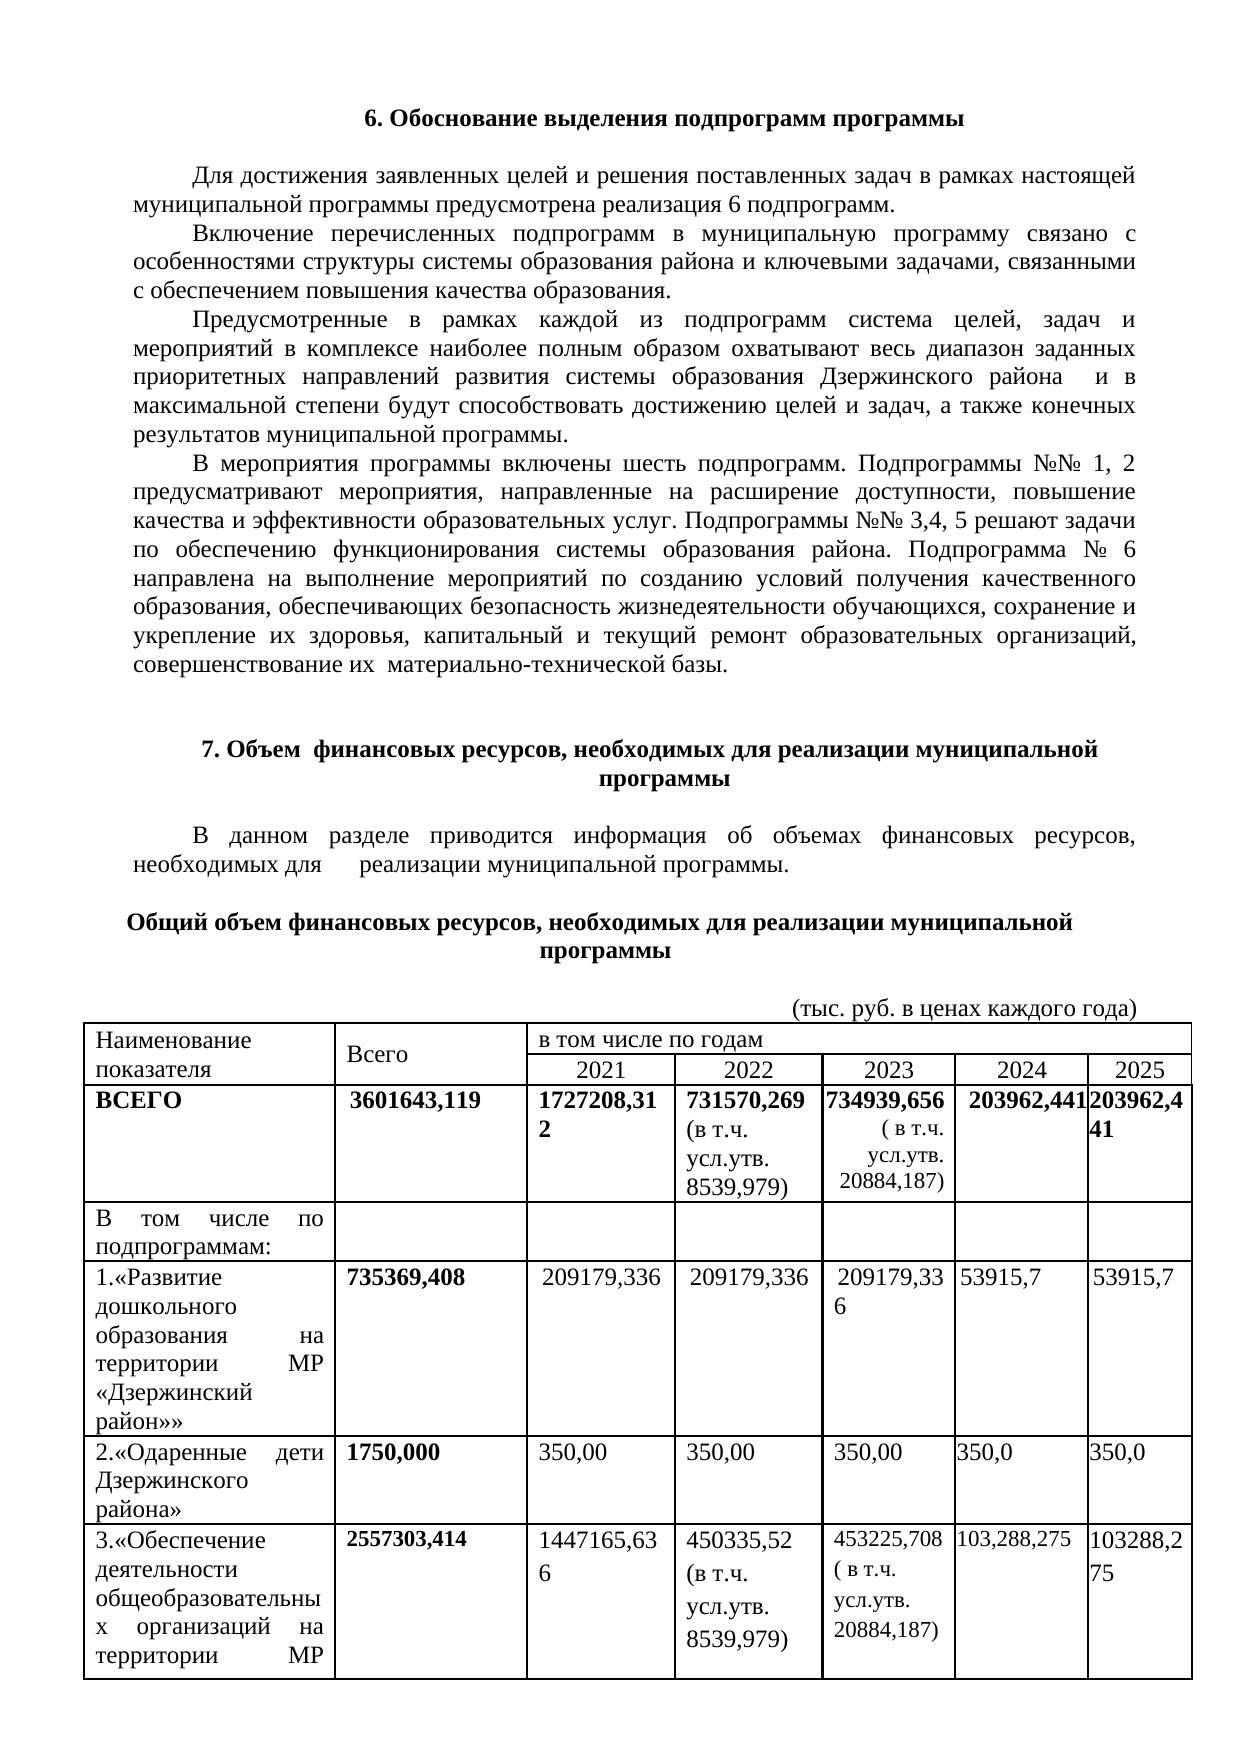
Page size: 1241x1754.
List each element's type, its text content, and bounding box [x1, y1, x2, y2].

table_cell 53915,7 [1089, 1262, 1191, 1352]
table_cell 209179,336 [676, 1262, 821, 1435]
table_cell [956, 1203, 1087, 1260]
table_cell 3601643,119 [336, 1086, 526, 1201]
table_cell [676, 1203, 821, 1260]
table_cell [676, 1525, 821, 1678]
table_cell 2025 [1089, 1055, 1191, 1083]
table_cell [85, 1525, 334, 1678]
table_cell 203962,441 [1089, 1086, 1191, 1201]
table_cell 350,0 [956, 1437, 1087, 1523]
text Для достижения заявленных целей и решения поставленных задач в рамках настоящей муниципальной программы предусмотрена реализация 6 подпрограмм. [133, 160, 1137, 218]
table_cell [824, 1525, 954, 1678]
table_cell 2.«Одаренные дети Дзержинского района» [85, 1437, 334, 1523]
table_cell ВСЕГО [85, 1086, 334, 1201]
table_cell 2024 [956, 1055, 1087, 1083]
table_cell [528, 1203, 674, 1260]
text В мероприятия программы включены шесть подпрограмм. Подпрограммы №№ 1, 2 предусматривают мероприятия, направленные на расширение доступности, повышение качества и эффективности образовательных услуг. Подпрограммы №№ 3,4, 5 решают задачи по обеспечению функционирования системы образования района. Подпрограмма № 6 направлена на выполнение мероприятий по созданию условий получения качественного образования, обеспечивающих безопасность жизнедеятельности обучающихся, сохранение и укрепление их здоровья, капитальный и текущий ремонт образовательных организаций, совершенствование их материально-технической базы. [133, 448, 1137, 678]
table_cell 1727208,312 [528, 1086, 674, 1201]
table_header в том числе по годам [528, 1024, 1191, 1053]
table_cell [336, 1203, 526, 1260]
table_cell 2023 [824, 1055, 954, 1083]
table_cell [956, 1352, 1087, 1435]
table_cell 209179,336 [528, 1262, 674, 1435]
table_cell 203962,441 [956, 1086, 1087, 1201]
text В данном разделе приводится информация об объемах финансовых ресурсов, необходимых для реализации муниципальной программы. [133, 821, 1137, 878]
table_cell [824, 1203, 954, 1260]
table_cell 734939,656 ( в т.ч. усл.утв. 20884,187) [824, 1086, 954, 1201]
table_cell 735369,408 [336, 1262, 526, 1435]
table_header Всего [336, 1024, 526, 1083]
table_header Наименование показателя [85, 1024, 334, 1083]
table_cell 350,0 [1089, 1437, 1191, 1523]
table_cell В том числе по подпрограммам: [85, 1203, 334, 1260]
table_cell 1750,000 [336, 1437, 526, 1523]
table_cell 53915,7 [956, 1262, 1087, 1352]
table_cell 2557303,414 [336, 1525, 526, 1678]
table_cell 350,00 [676, 1437, 821, 1523]
table_cell 1447165,636 [528, 1525, 674, 1678]
table_cell 209179,336 [824, 1262, 954, 1352]
table_cell 103288,275 [1089, 1525, 1191, 1678]
text Предусмотренные в рамках каждой из подпрограмм система целей, задач и мероприятий в комплексе наиболее полным образом охватывают весь диапазон заданных приоритетных направлений развития системы образования Дзержинского района и в максимальной степени будут способствовать достижению целей и задач, а также конечных результатов муниципальной программы. [133, 304, 1137, 448]
table_cell 1.«Развитие дошкольного образования на территории МР «Дзержинский район»» [85, 1262, 334, 1435]
table_cell [1089, 1352, 1191, 1435]
table_cell [824, 1352, 954, 1435]
table_cell [1089, 1203, 1191, 1260]
text Общий объем финансовых ресурсов, необходимых для реализации муниципальной программы [74, 907, 1137, 964]
text (тыс. руб. в ценах каждого года) [74, 993, 1137, 1022]
table_cell 2022 [676, 1055, 821, 1083]
text 6. Обоснование выделения подпрограмм программы [74, 103, 1137, 131]
text 7. Объем финансовых ресурсов, необходимых для реализации муниципальной программы [162, 734, 1137, 792]
table_cell 2021 [528, 1055, 674, 1083]
table_cell 103,288,275 [956, 1525, 1087, 1678]
table_cell 350,00 [824, 1437, 954, 1523]
text Включение перечисленных подпрограмм в муниципальную программу связано с особенностями структуры системы образования района и ключевыми задачами, связанными с обеспечением повышения качества образования. [133, 218, 1137, 304]
table_cell 731570,269 (в т.ч. усл.утв. 8539,979) [676, 1086, 821, 1201]
table_cell 350,00 [528, 1437, 674, 1523]
